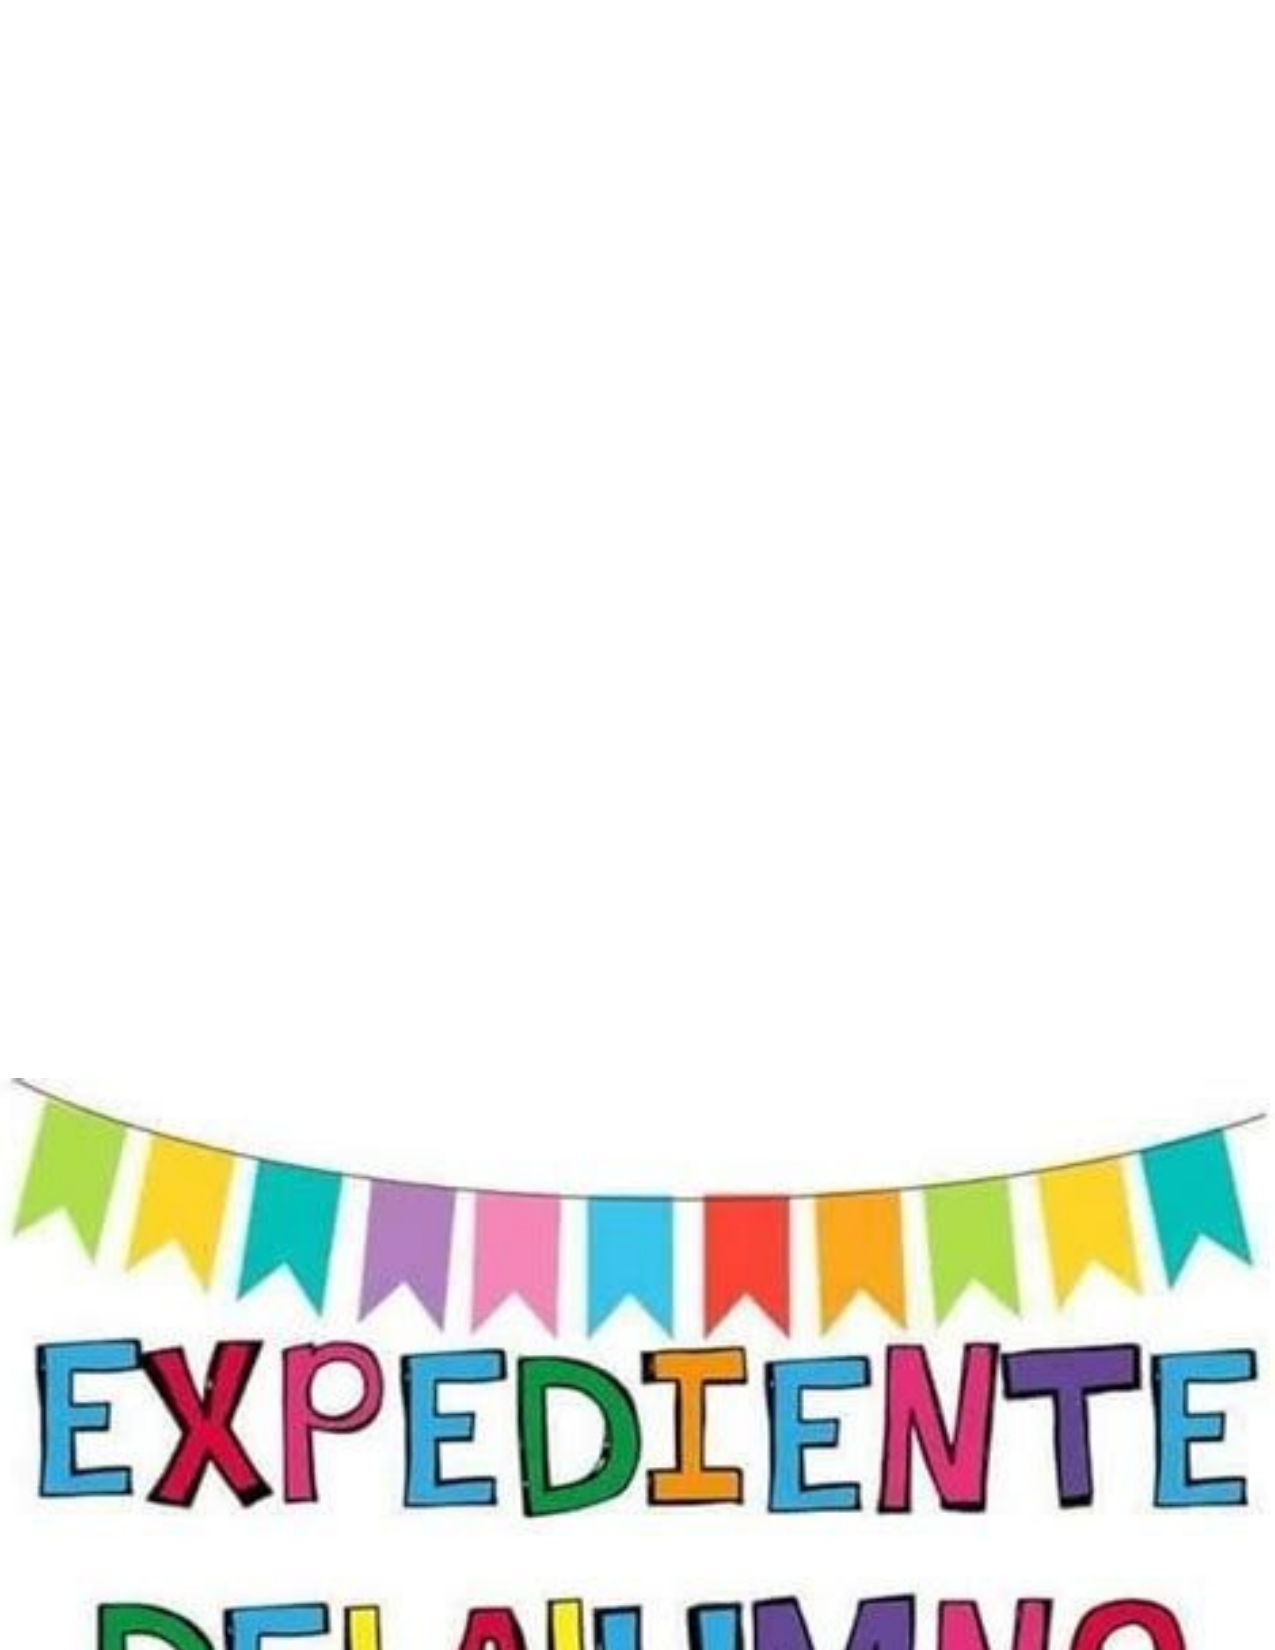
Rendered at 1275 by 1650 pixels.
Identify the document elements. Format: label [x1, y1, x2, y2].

picture [0, 1078, 1275, 1650]
